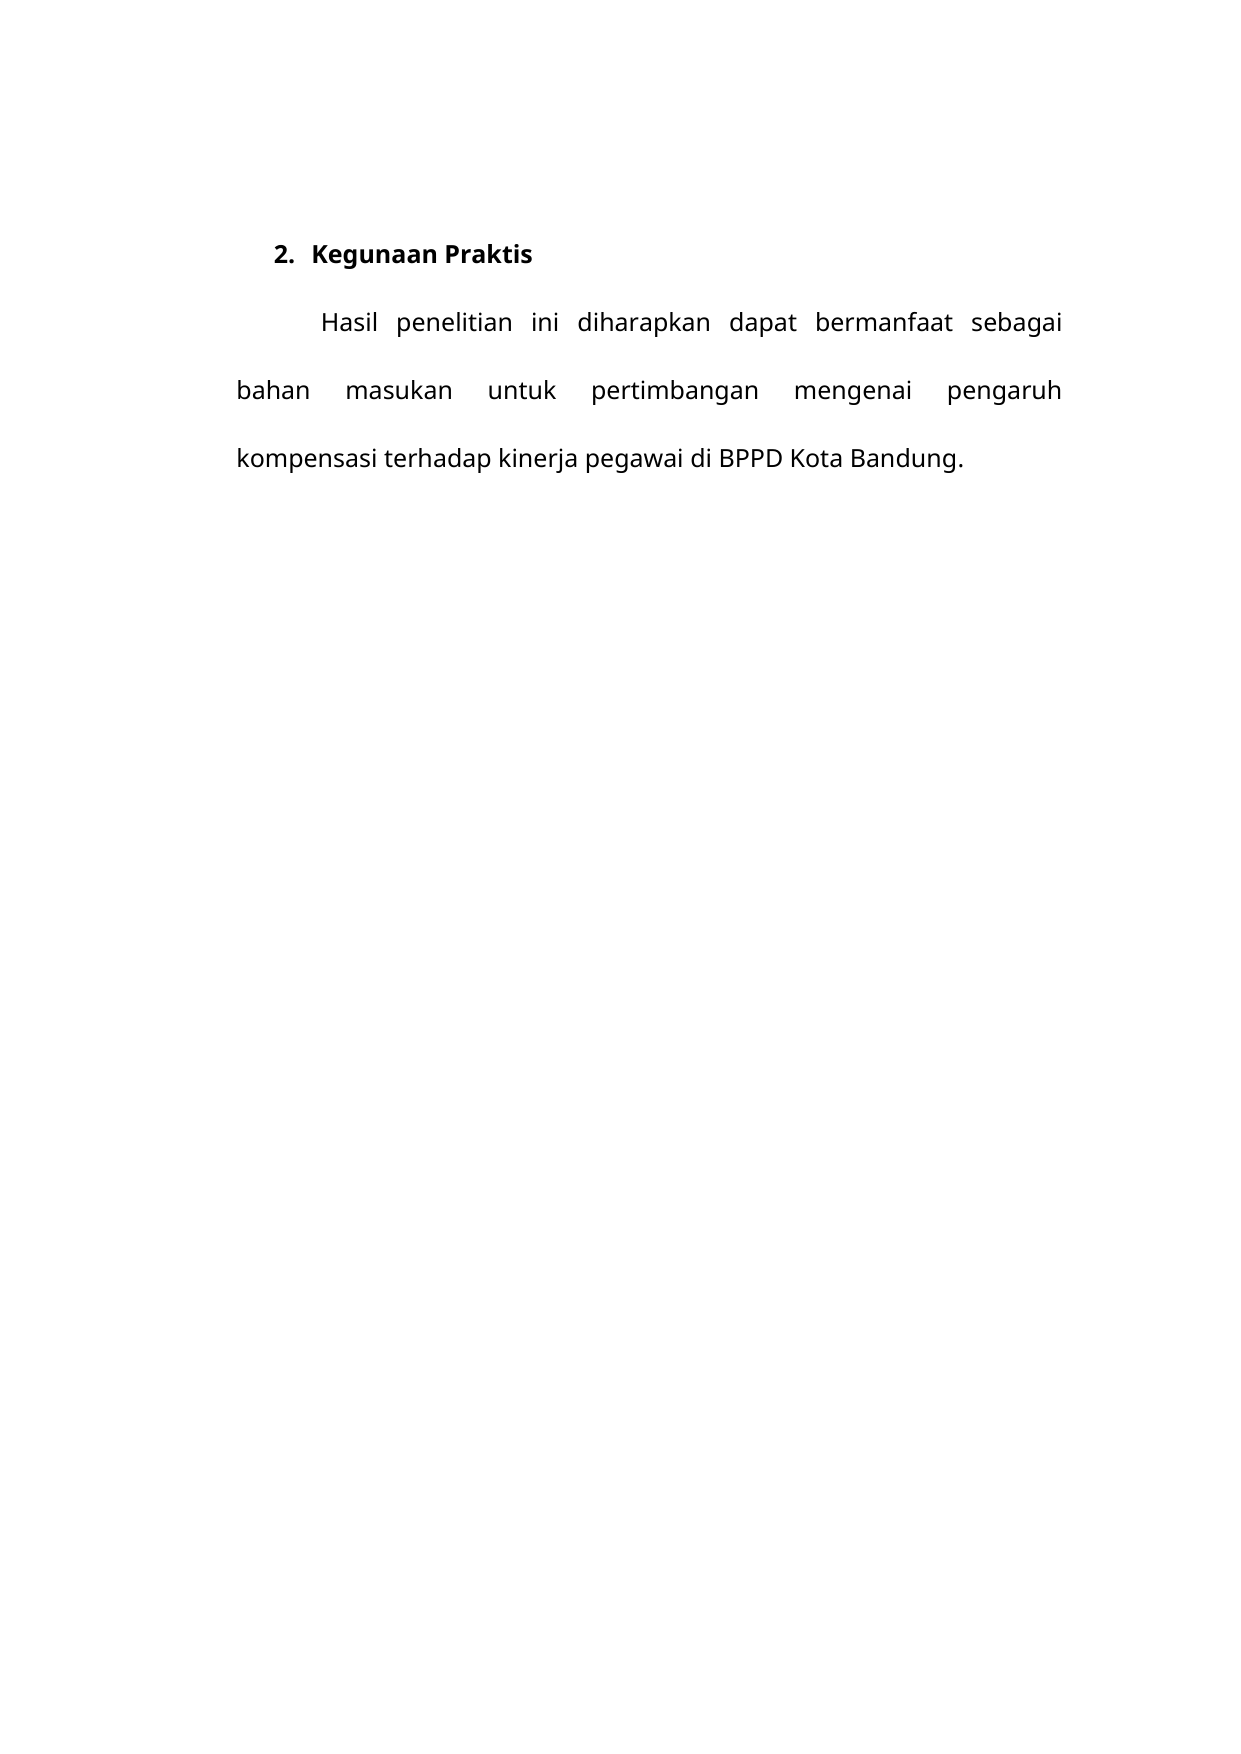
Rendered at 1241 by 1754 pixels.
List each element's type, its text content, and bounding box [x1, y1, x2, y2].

text Hasil penelitian ini diharapkan dapat bermanfaat sebagai bahan masukan untuk pertimbangan mengenai pengaruh kompensasi terhadap kinerja pegawai di BPPD Kota Bandung. [236, 304, 1063, 475]
list Kegunaan Praktis [274, 236, 1063, 270]
